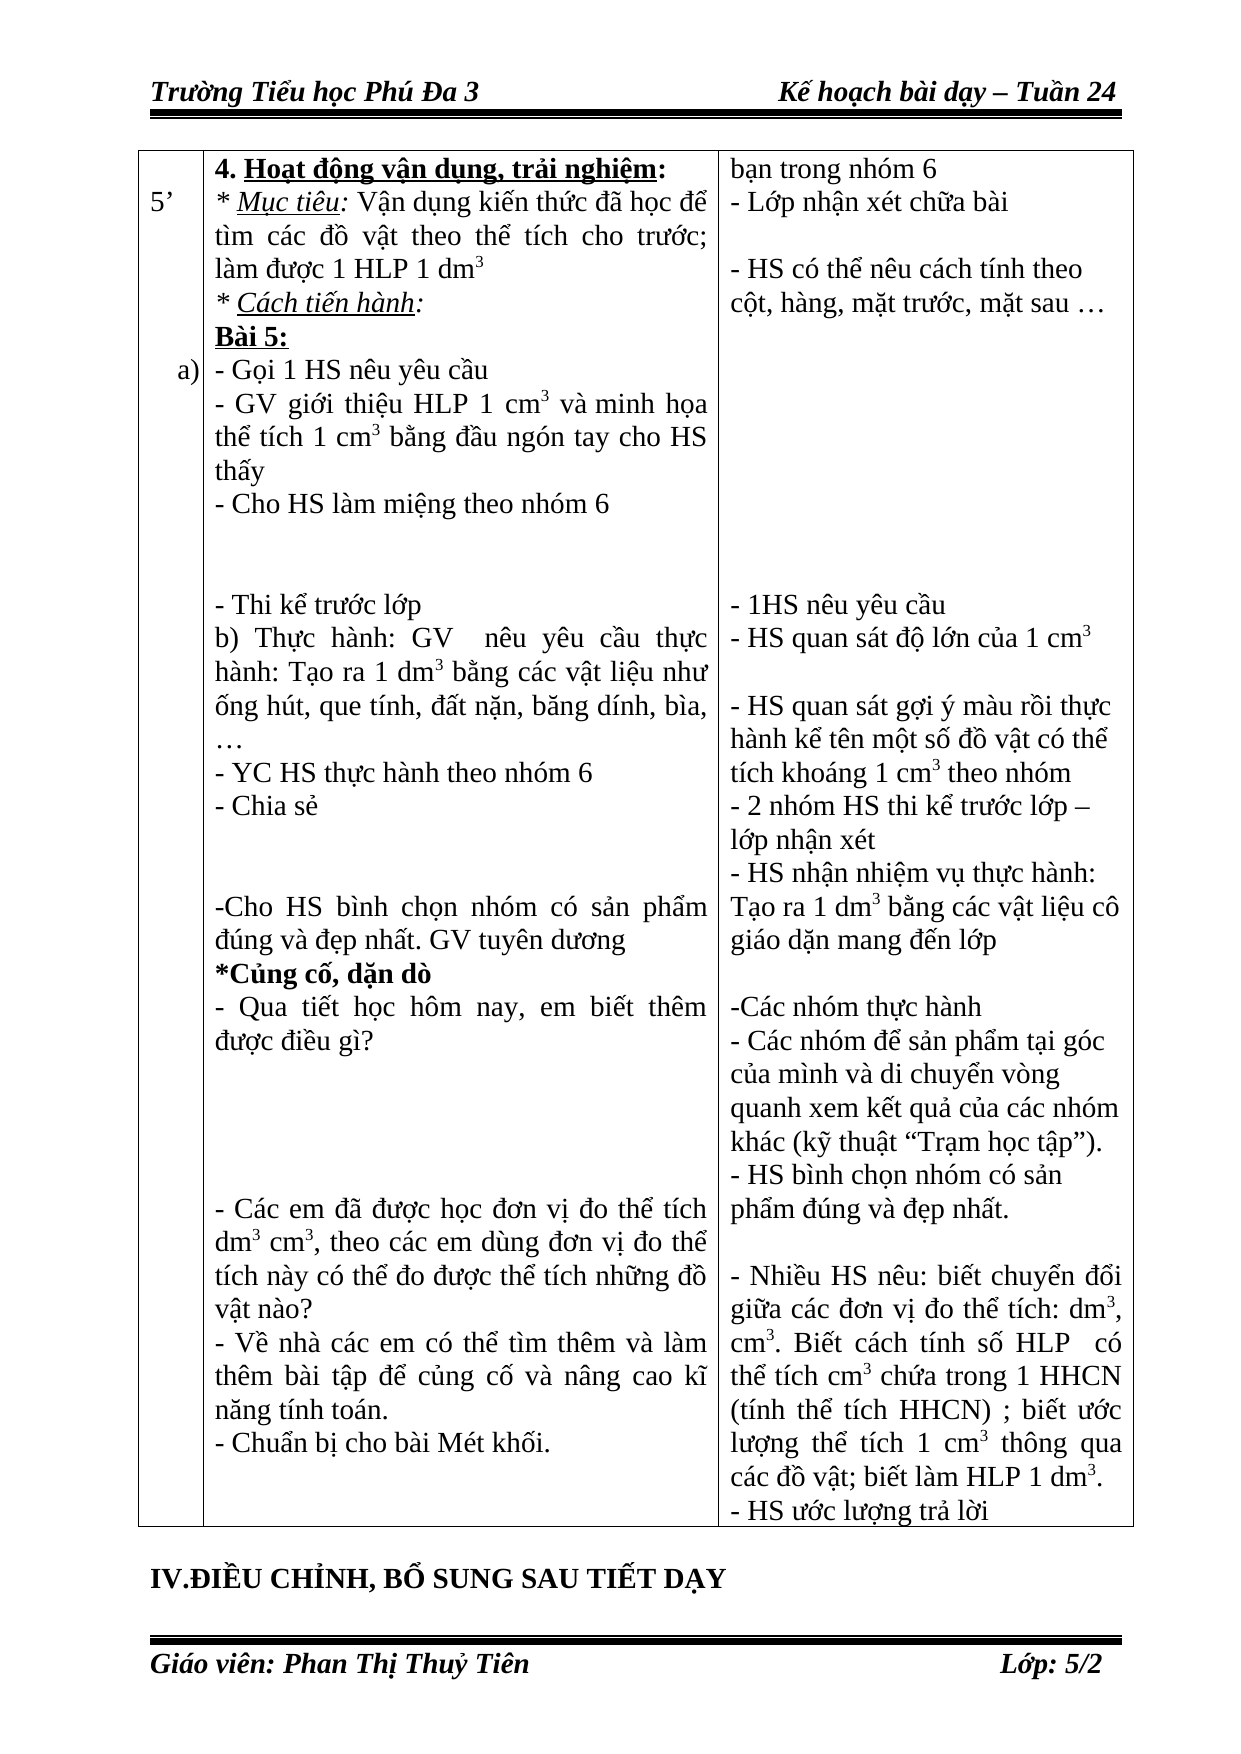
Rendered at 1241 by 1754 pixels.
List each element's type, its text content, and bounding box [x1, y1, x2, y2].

text IV.ĐIỀU CHỈNH, BỔ SUNG SAU TIẾT DẠY [150, 1561, 1122, 1594]
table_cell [204, 151, 718, 1526]
table_cell 5’ 25’ 5’ [139, 151, 203, 1526]
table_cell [719, 151, 1133, 1526]
